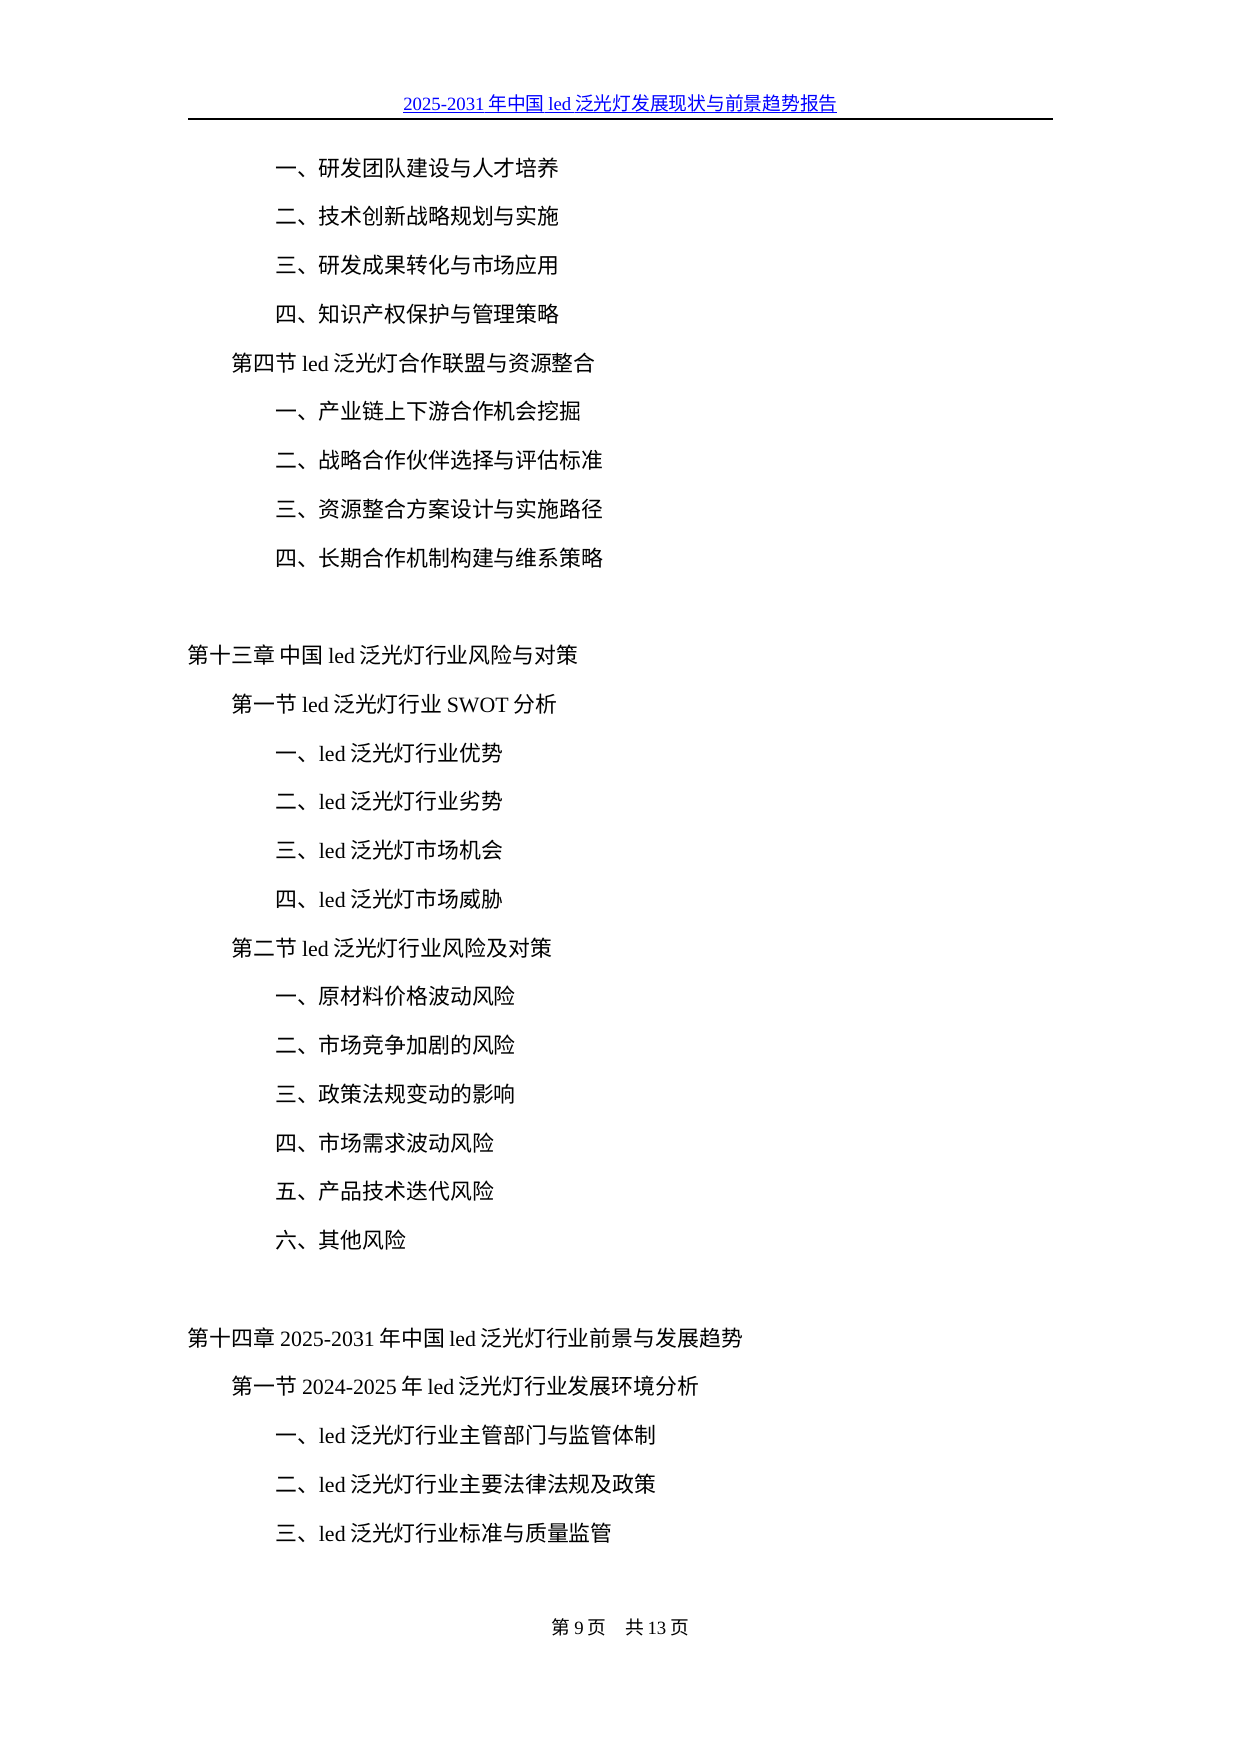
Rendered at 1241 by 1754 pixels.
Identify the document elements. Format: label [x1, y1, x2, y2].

text [187, 150, 1053, 1548]
